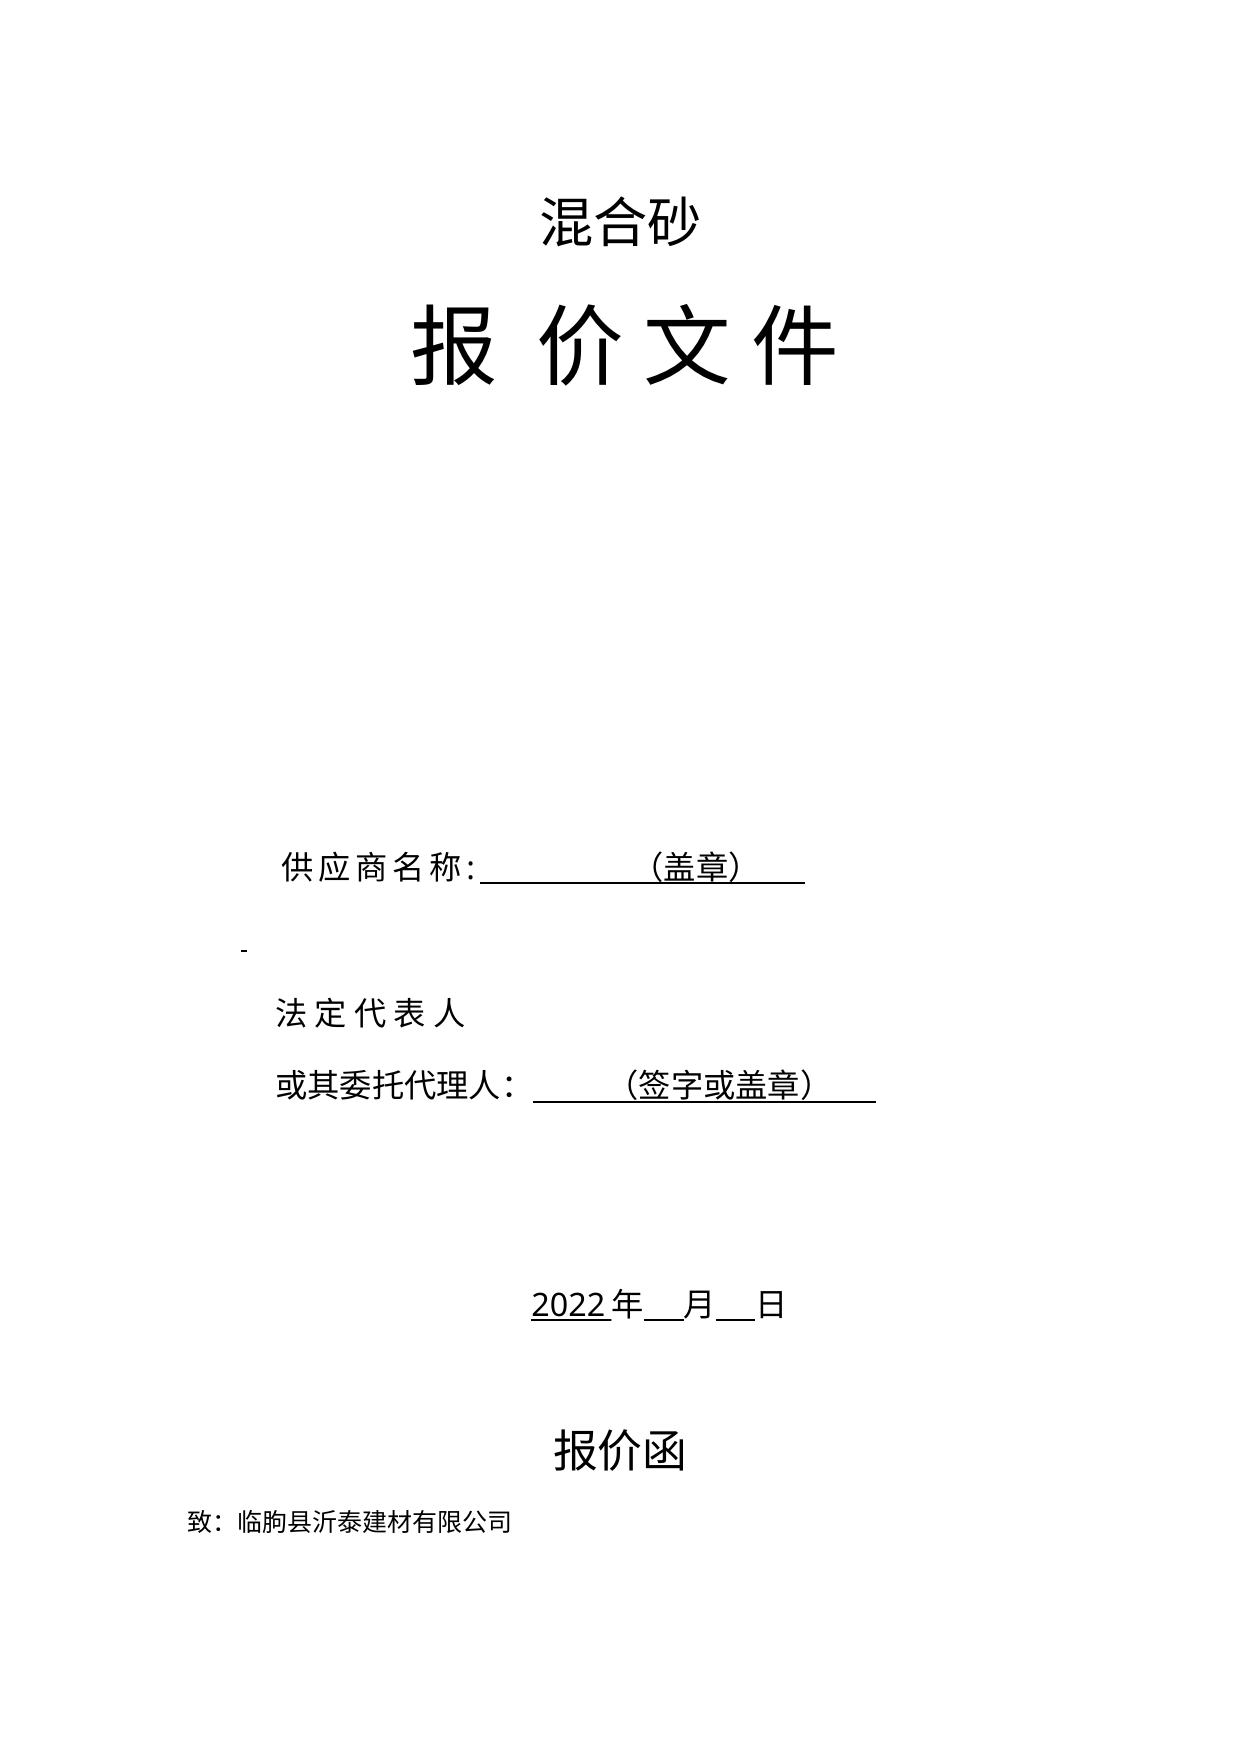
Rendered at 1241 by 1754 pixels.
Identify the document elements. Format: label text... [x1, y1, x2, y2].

text 2022年 月 日 [187, 1270, 1053, 1335]
text 报价函 [187, 1415, 1053, 1480]
text 致：临朐县沂泰建材有限公司 [187, 1488, 1053, 1553]
text 供应商名称: （盖章） [187, 833, 1053, 898]
text 或其委托代理人： （签字或盖章） [187, 1051, 1053, 1116]
text 混合砂 [187, 170, 1053, 267]
text 报 价 文 件 [187, 275, 1053, 405]
text 法 定 代 表 人 [187, 978, 1053, 1043]
